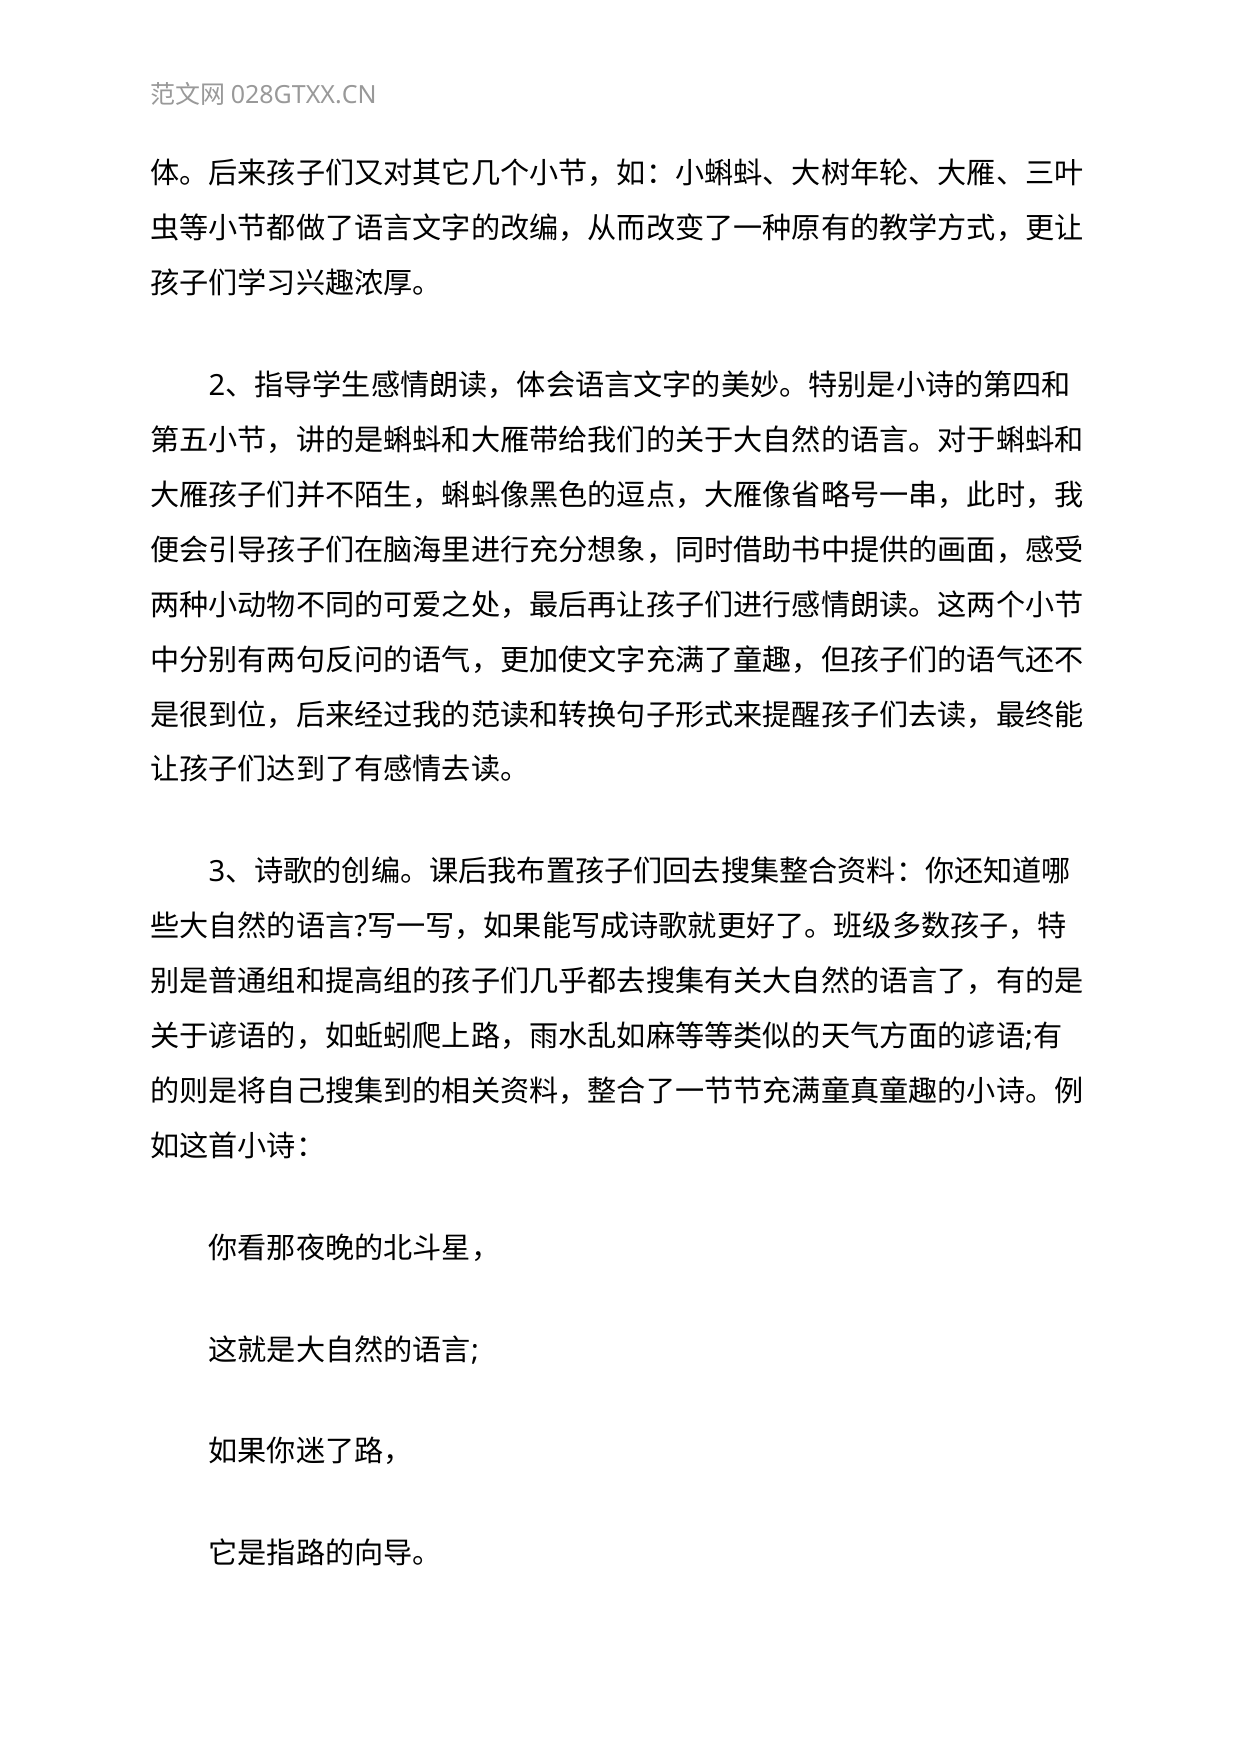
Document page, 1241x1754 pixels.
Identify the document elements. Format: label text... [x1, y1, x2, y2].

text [150, 150, 1090, 302]
text 3、诗歌的创编。课后我布置孩子们回去搜集整合资料：你还知道哪些大自然的语言?写一写，如果能写成诗歌就更好了。班级多数孩子，特别是普通组和提高组的孩子们几乎都去搜集有关大自然的语言了，有的是关于谚语的，如蚯蚓爬上路，雨水乱如麻等等类似的天气方面的谚语;有的则是将自己搜集到的相关资料，整合了一节节充满童真童趣的小诗。例如这首小诗： [150, 848, 1090, 1165]
text 它是指路的向导。 [150, 1530, 1090, 1572]
text 这就是大自然的语言; [150, 1326, 1090, 1368]
text 你看那夜晚的北斗星， [150, 1224, 1090, 1267]
text 如果你迷了路， [150, 1428, 1090, 1470]
text 2、指导学生感情朗读，体会语言文字的美妙。特别是小诗的第四和第五小节，讲的是蝌蚪和大雁带给我们的关于大自然的语言。对于蝌蚪和大雁孩子们并不陌生，蝌蚪像黑色的逗点，大雁像省略号一串，此时，我便会引导孩子们在脑海里进行充分想象，同时借助书中提供的画面，感受两种小动物不同的可爱之处，最后再让孩子们进行感情朗读。这两个小节中分别有两句反问的语气，更加使文字充满了童趣，但孩子们的语气还不是很到位，后来经过我的范读和转换句子形式来提醒孩子们去读，最终能让孩子们达到了有感情去读。 [150, 362, 1090, 788]
